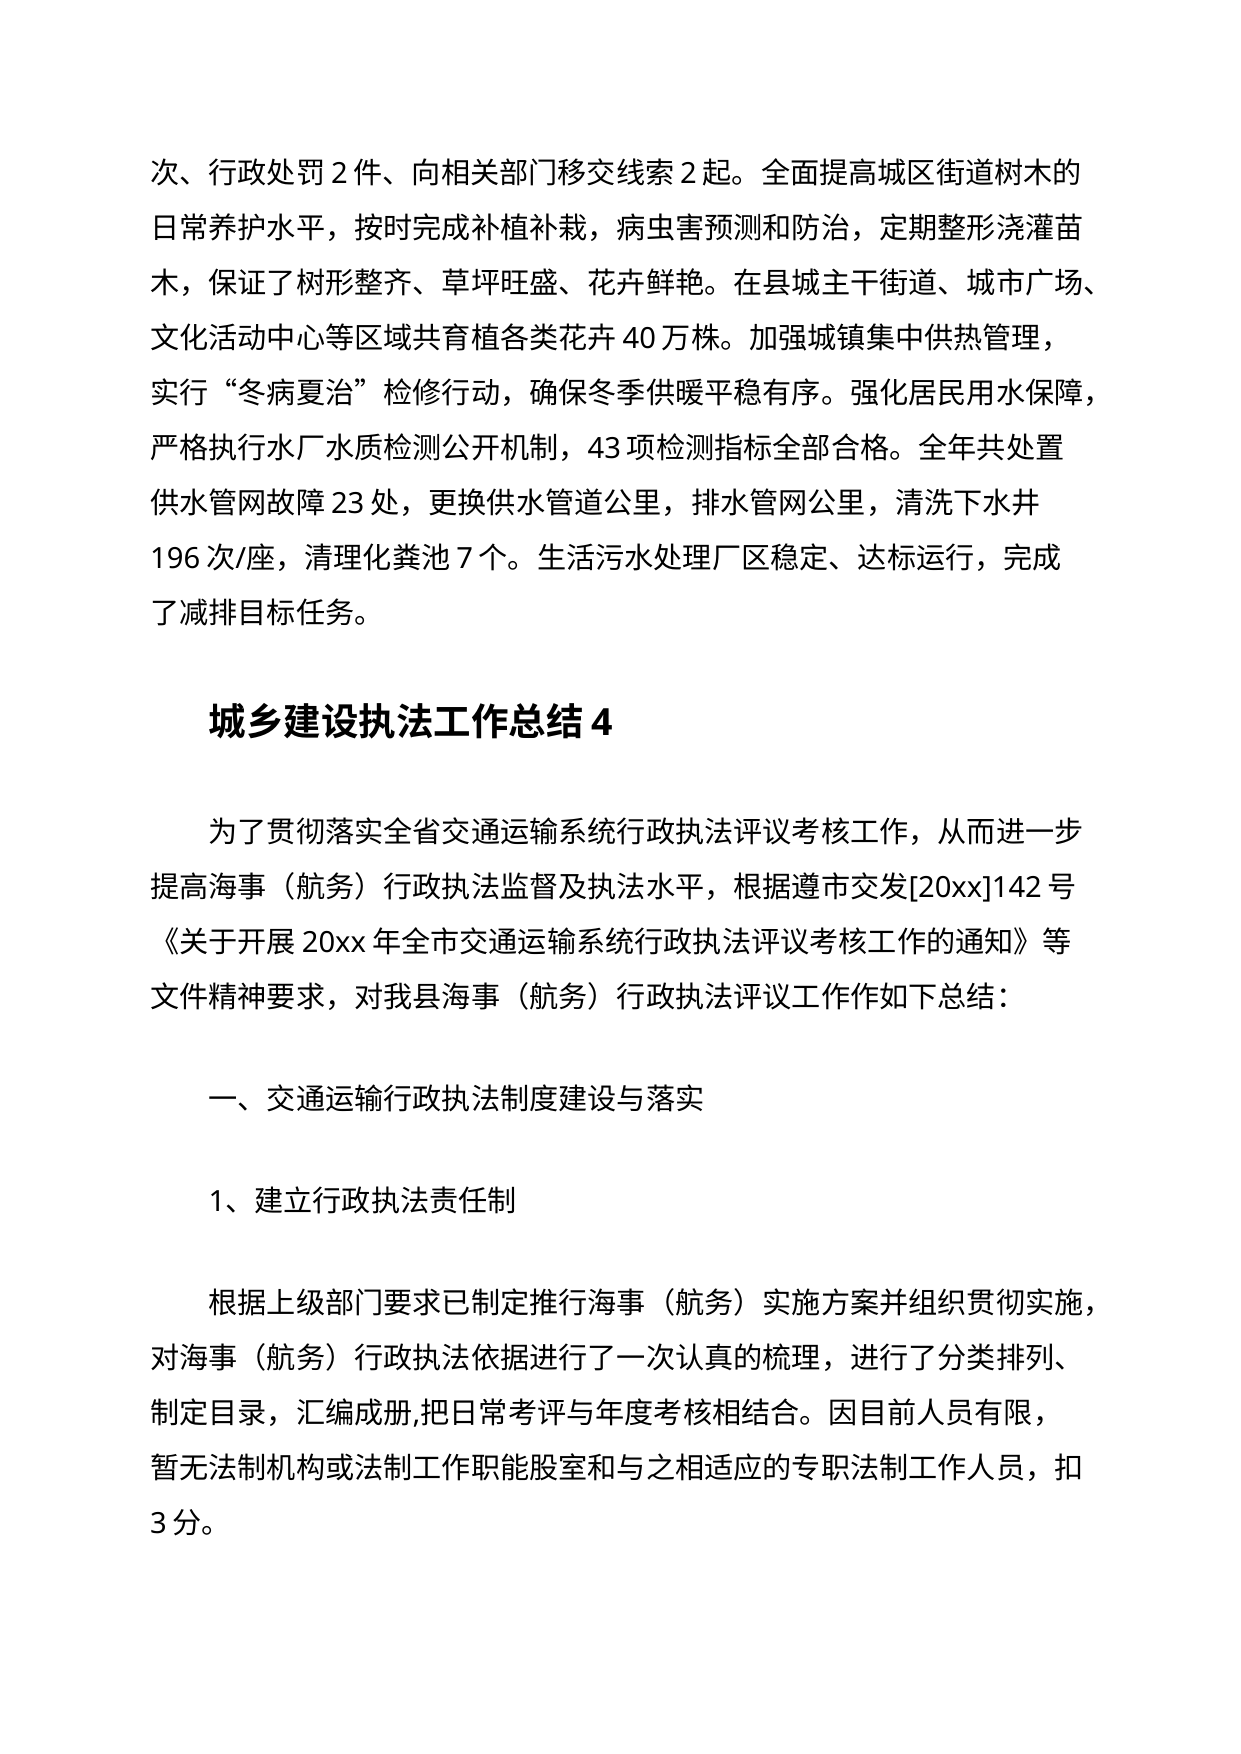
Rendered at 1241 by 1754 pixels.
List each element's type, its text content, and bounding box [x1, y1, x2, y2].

text 为了贯彻落实全省交通运输系统行政执法评议考核工作，从而进一步提高海事（航务）行政执法监督及执法水平，根据遵市交发[20xx]142号《关于开展20xx年全市交通运输系统行政执法评议考核工作的通知》等文件精神要求，对我县海事（航务）行政执法评议工作作如下总结： [150, 809, 1090, 1016]
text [150, 150, 1090, 632]
text 城乡建设执法工作总结4 [150, 691, 1090, 746]
text 一、交通运输行政执法制度建设与落实 [150, 1076, 1090, 1118]
text 1、建立行政执法责任制 [150, 1177, 1090, 1220]
text 根据上级部门要求已制定推行海事（航务）实施方案并组织贯彻实施，对海事（航务）行政执法依据进行了一次认真的梳理，进行了分类排列、制定目录，汇编成册,把日常考评与年度考核相结合。因目前人员有限，暂无法制机构或法制工作职能股室和与之相适应的专职法制工作人员，扣3分。 [150, 1279, 1090, 1542]
